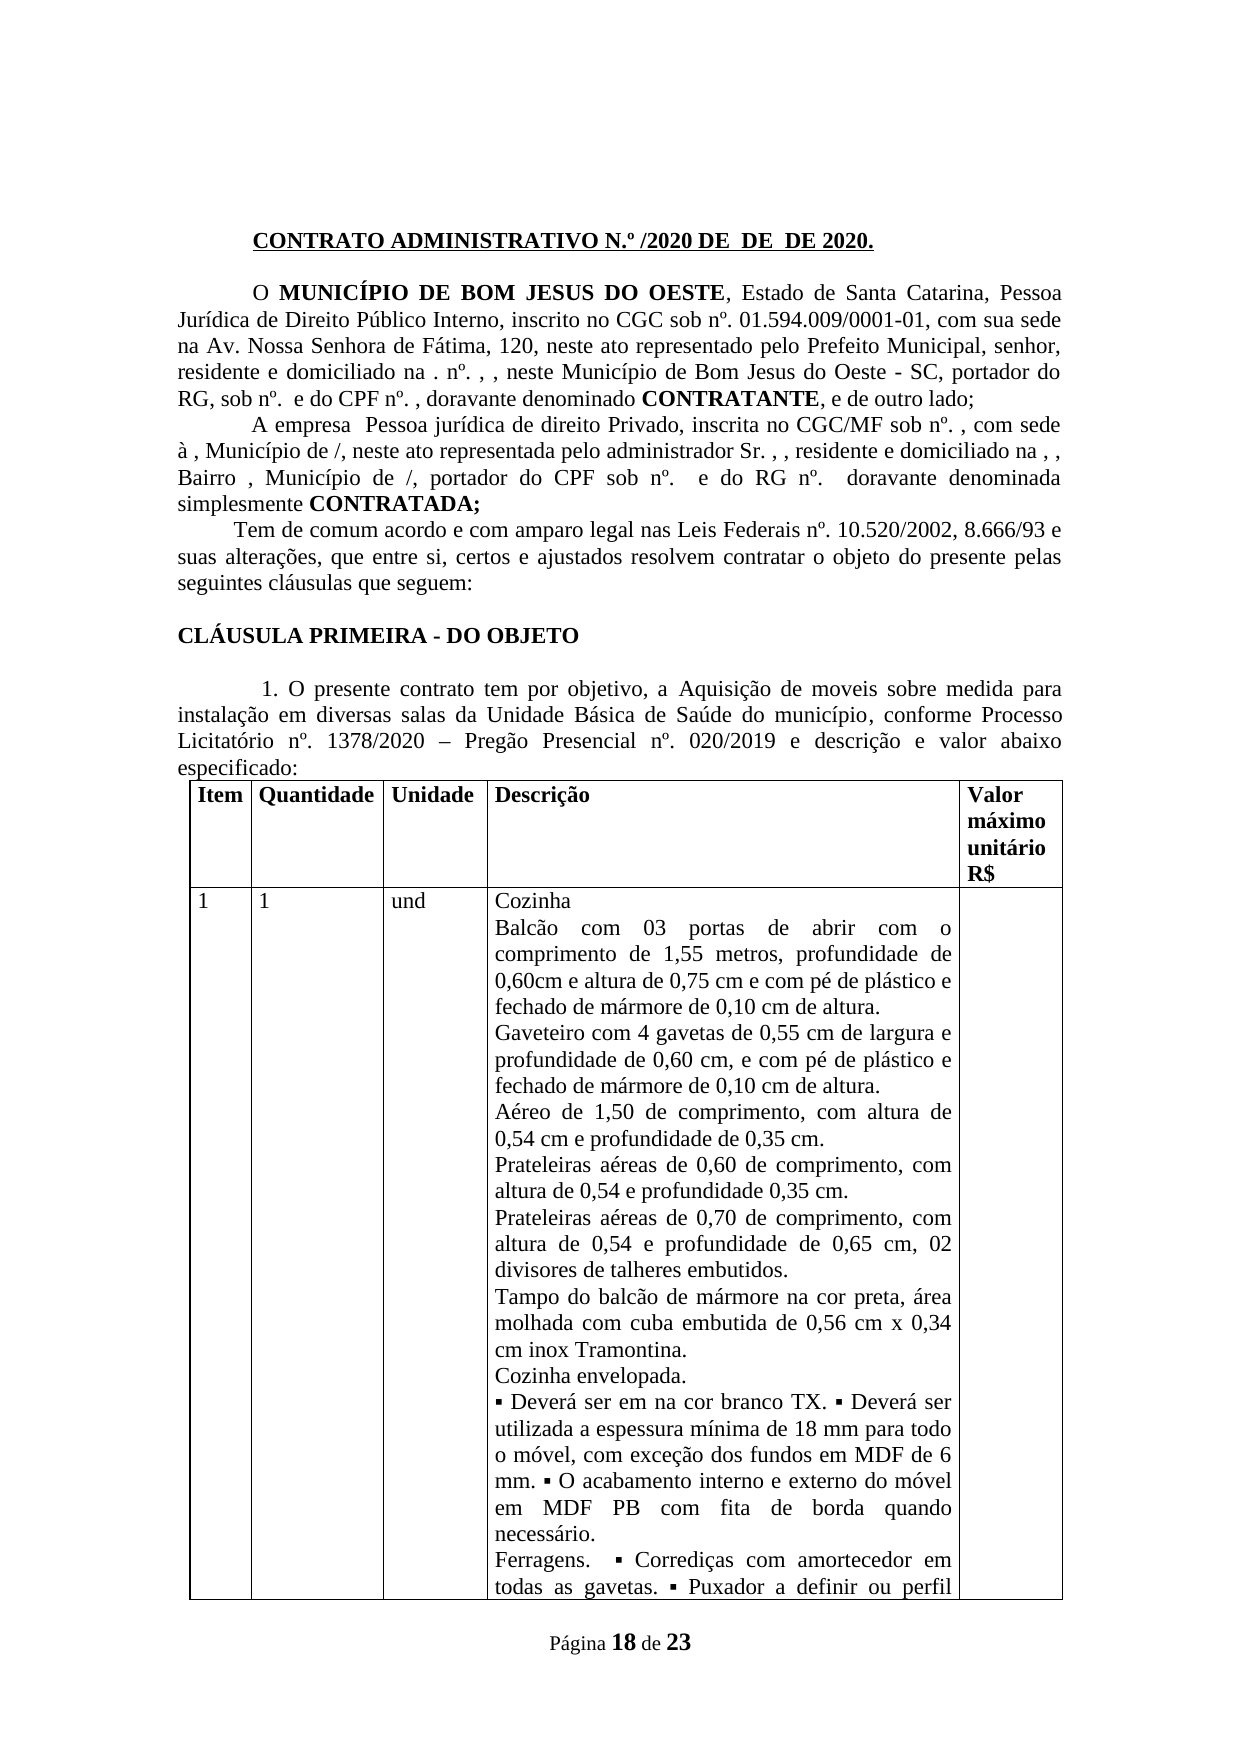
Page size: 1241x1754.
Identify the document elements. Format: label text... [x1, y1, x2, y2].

text 1. O presente contrato tem por objetivo, a Aquisição de moveis sobre medida para instalação em diversas salas da Unidade Básica de Saúde do município, conforme Processo Licitatório nº. 1378/2020 – Pregão Presencial nº. 020/2019 e descrição e valor abaixo especificado: [177, 675, 1063, 780]
text Tem de comum acordo e com amparo legal nas Leis Federais nº. 10.520/2002, 8.666/93 e suas alterações, que entre si, certos e ajustados resolvem contratar o objeto do presente pelas seguintes cláusulas que seguem: [177, 517, 1063, 596]
table_header Descrição [488, 781, 959, 887]
text CLÁUSULA PRIMEIRA - DO OBJETO [177, 622, 1063, 648]
table_header Valor máximo unitário R$ [960, 781, 1062, 887]
table_cell 1 [191, 888, 251, 1599]
table_cell 1 [252, 888, 383, 1599]
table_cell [488, 888, 959, 1599]
table_header Quantidade [252, 781, 383, 887]
text O MUNICÍPIO DE BOM JESUS DO OESTE, Estado de Santa Catarina, Pessoa Jurídica de Direito Público Interno, inscrito no CGC sob nº. 01.594.009/0001-01, com sua sede na Av. Nossa Senhora de Fátima, 120, neste ato representado pelo Prefeito Municipal, senhor, residente e domiciliado na . nº. , , neste Município de Bom Jesus do Oeste - SC, portador do RG, sob nº. e do CPF nº. , doravante denominado CONTRATANTE, e de outro lado; [177, 279, 1063, 411]
table_cell [960, 888, 1062, 1599]
table_header Unidade [384, 781, 487, 887]
text A empresa Pessoa jurídica de direito Privado, inscrita no CGC/MF sob nº. , com sede à , Município de /, neste ato representada pelo administrador Sr. , , residente e domiciliado na , , Bairro , Município de /, portador do CPF sob nº. e do RG nº. doravante denominada simplesmente CONTRATADA; [177, 411, 1063, 517]
table_header Item [191, 781, 251, 887]
table_cell und [384, 888, 487, 1599]
text CONTRATO ADMINISTRATIVO N.º /2020 DE DE DE 2020. [252, 227, 1063, 253]
